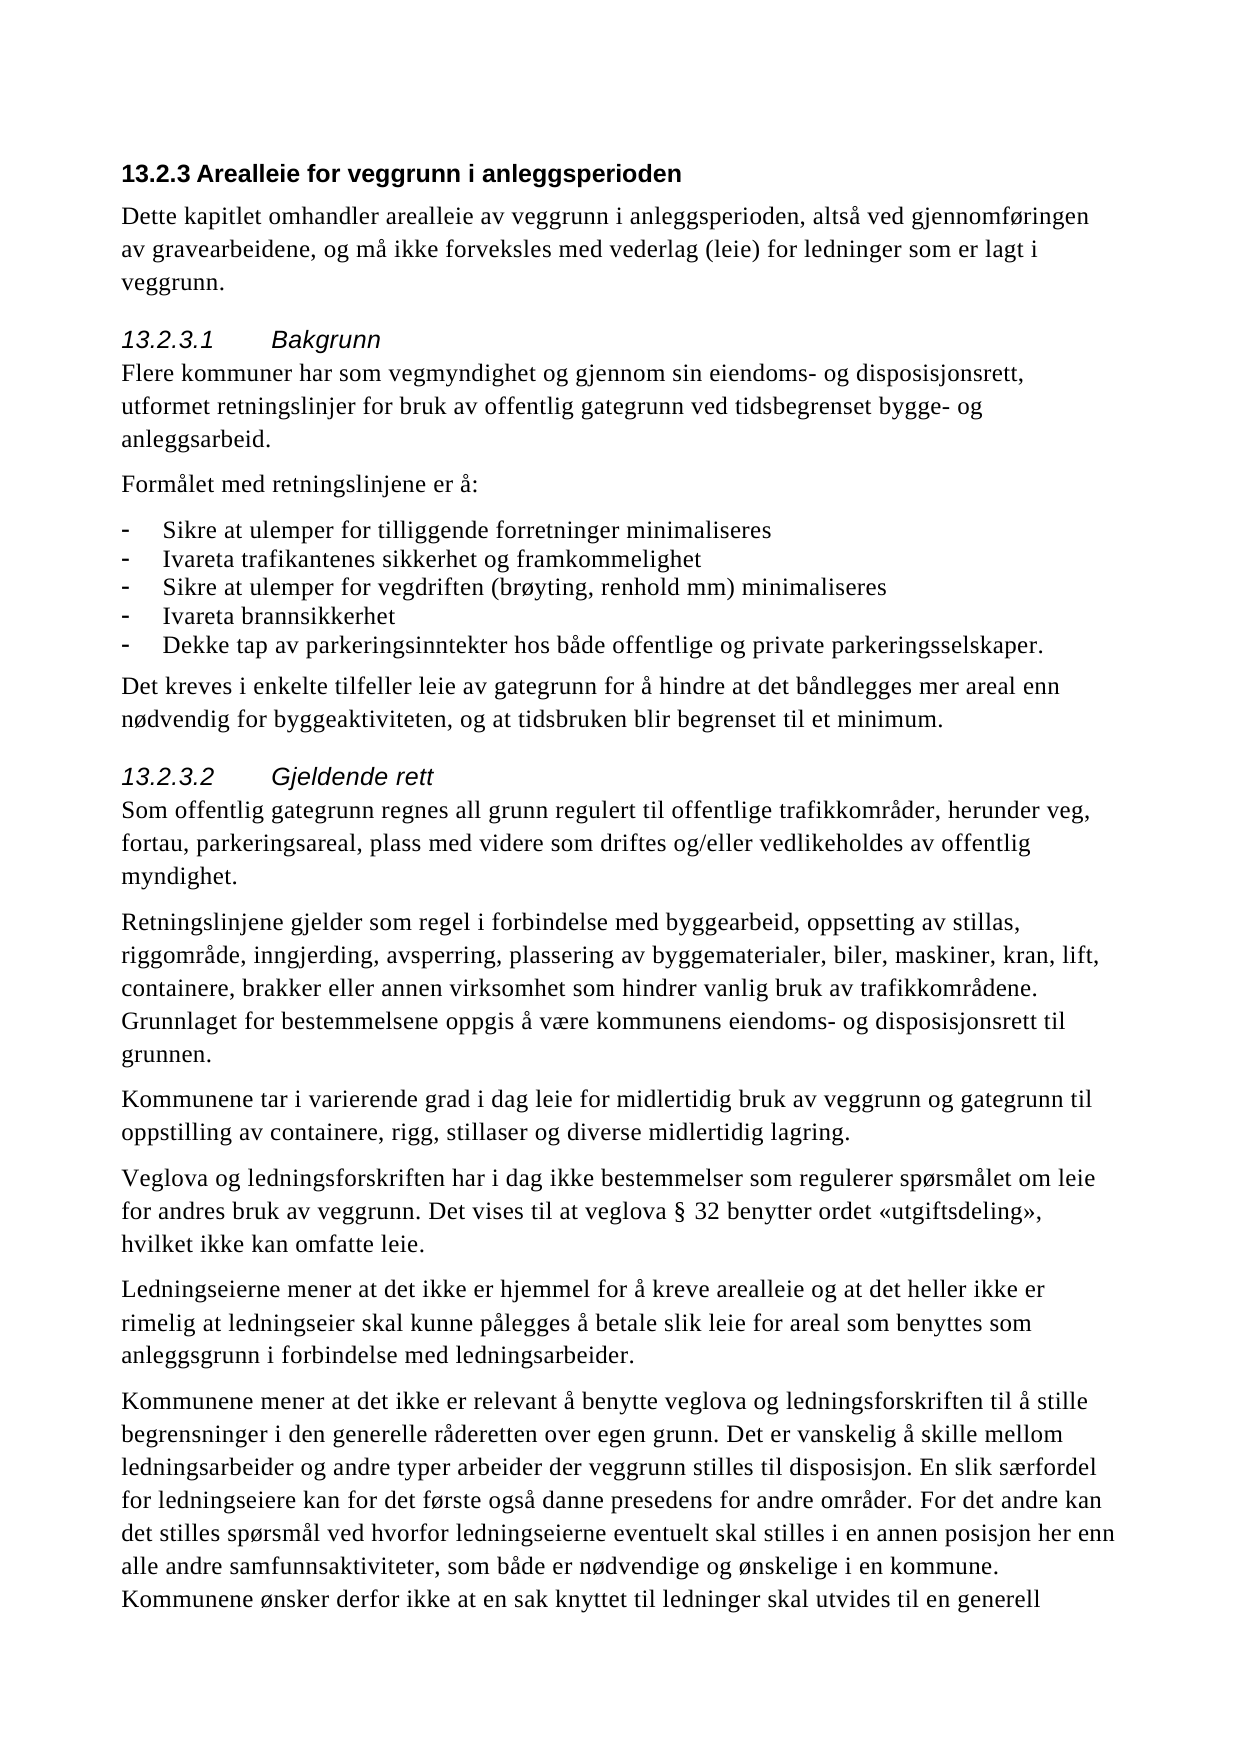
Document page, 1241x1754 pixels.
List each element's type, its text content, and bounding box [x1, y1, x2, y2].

list Dekke tap av parkeringsinntekter hos både offentlige og private parkeringsselskaper. [121, 630, 1119, 659]
text Som offentlig gategrunn regnes all grunn regulert til offentlige trafikkområder, herunder veg, fortau, parkeringsareal, plass med videre som driftes og/eller vedlikeholdes av offentlig myndighet. [121, 795, 1119, 890]
text Retningslinjene gjelder som regel i forbindelse med byggearbeid, oppsetting av stillas, riggområde, inngjerding, avsperring, plassering av byggematerialer, biler, maskiner, kran, lift, containere, brakker eller annen virksomhet som hindrer vanlig bruk av trafikkområdene. Grunnlaget for bestemmelsene oppgis å være kommunens eiendoms- og disposisjonsrett til grunnen. [121, 907, 1119, 1068]
list Sikre at ulemper for vegdriften (brøyting, renhold mm) minimaliseres [121, 572, 1119, 601]
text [121, 1386, 1119, 1613]
text Kommunene tar i varierende grad i dag leie for midlertidig bruk av veggrunn og gategrunn til oppstilling av containere, rigg, stillaser og diverse midlertidig lagring. [121, 1084, 1119, 1146]
text Veglova og ledningsforskriften har i dag ikke bestemmelser som regulerer spørsmålet om leie for andres bruk av veggrunn. Det vises til at veglova § 32 benytter ordet «utgiftsdeling», hvilket ikke kan omfatte leie. [121, 1163, 1119, 1258]
list Ivareta trafikantenes sikkerhet og framkommelighet [121, 544, 1119, 572]
text Det kreves i enkelte tilfeller leie av gategrunn for å hindre at det båndlegges mer areal enn nødvendig for byggeaktiviteten, og at tidsbruken blir begrenset til et minimum. [121, 671, 1119, 733]
text Flere kommuner har som vegmyndighet og gjennom sin eiendoms- og disposisjonsrett, utformet retningslinjer for bruk av offentlig gategrunn ved tidsbegrenset bygge- og anleggsarbeid. [121, 358, 1119, 453]
text Formålet med retningslinjene er å: [121, 469, 1119, 498]
subtitle Arealleie for veggrunn i anleggsperioden [121, 159, 1119, 188]
text Ledningseierne mener at det ikke er hjemmel for å kreve arealleie og at det heller ikke er rimelig at ledningseier skal kunne pålegges å betale slik leie for areal som benyttes som anleggsgrunn i forbindelse med ledningsarbeider. [121, 1274, 1119, 1369]
list Ivareta brannsikkerhet [121, 601, 1119, 630]
list Sikre at ulemper for tilliggende forretninger minimaliseres [121, 515, 1119, 544]
text Dette kapitlet omhandler arealleie av veggrunn i anleggsperioden, altså ved gjennomføringen av gravearbeidene, og må ikke forveksles med vederlag (leie) for ledninger som er lagt i veggrunn. [121, 201, 1119, 296]
subtitle Gjeldende rett [121, 762, 1119, 791]
subtitle Bakgrunn [121, 325, 1119, 354]
